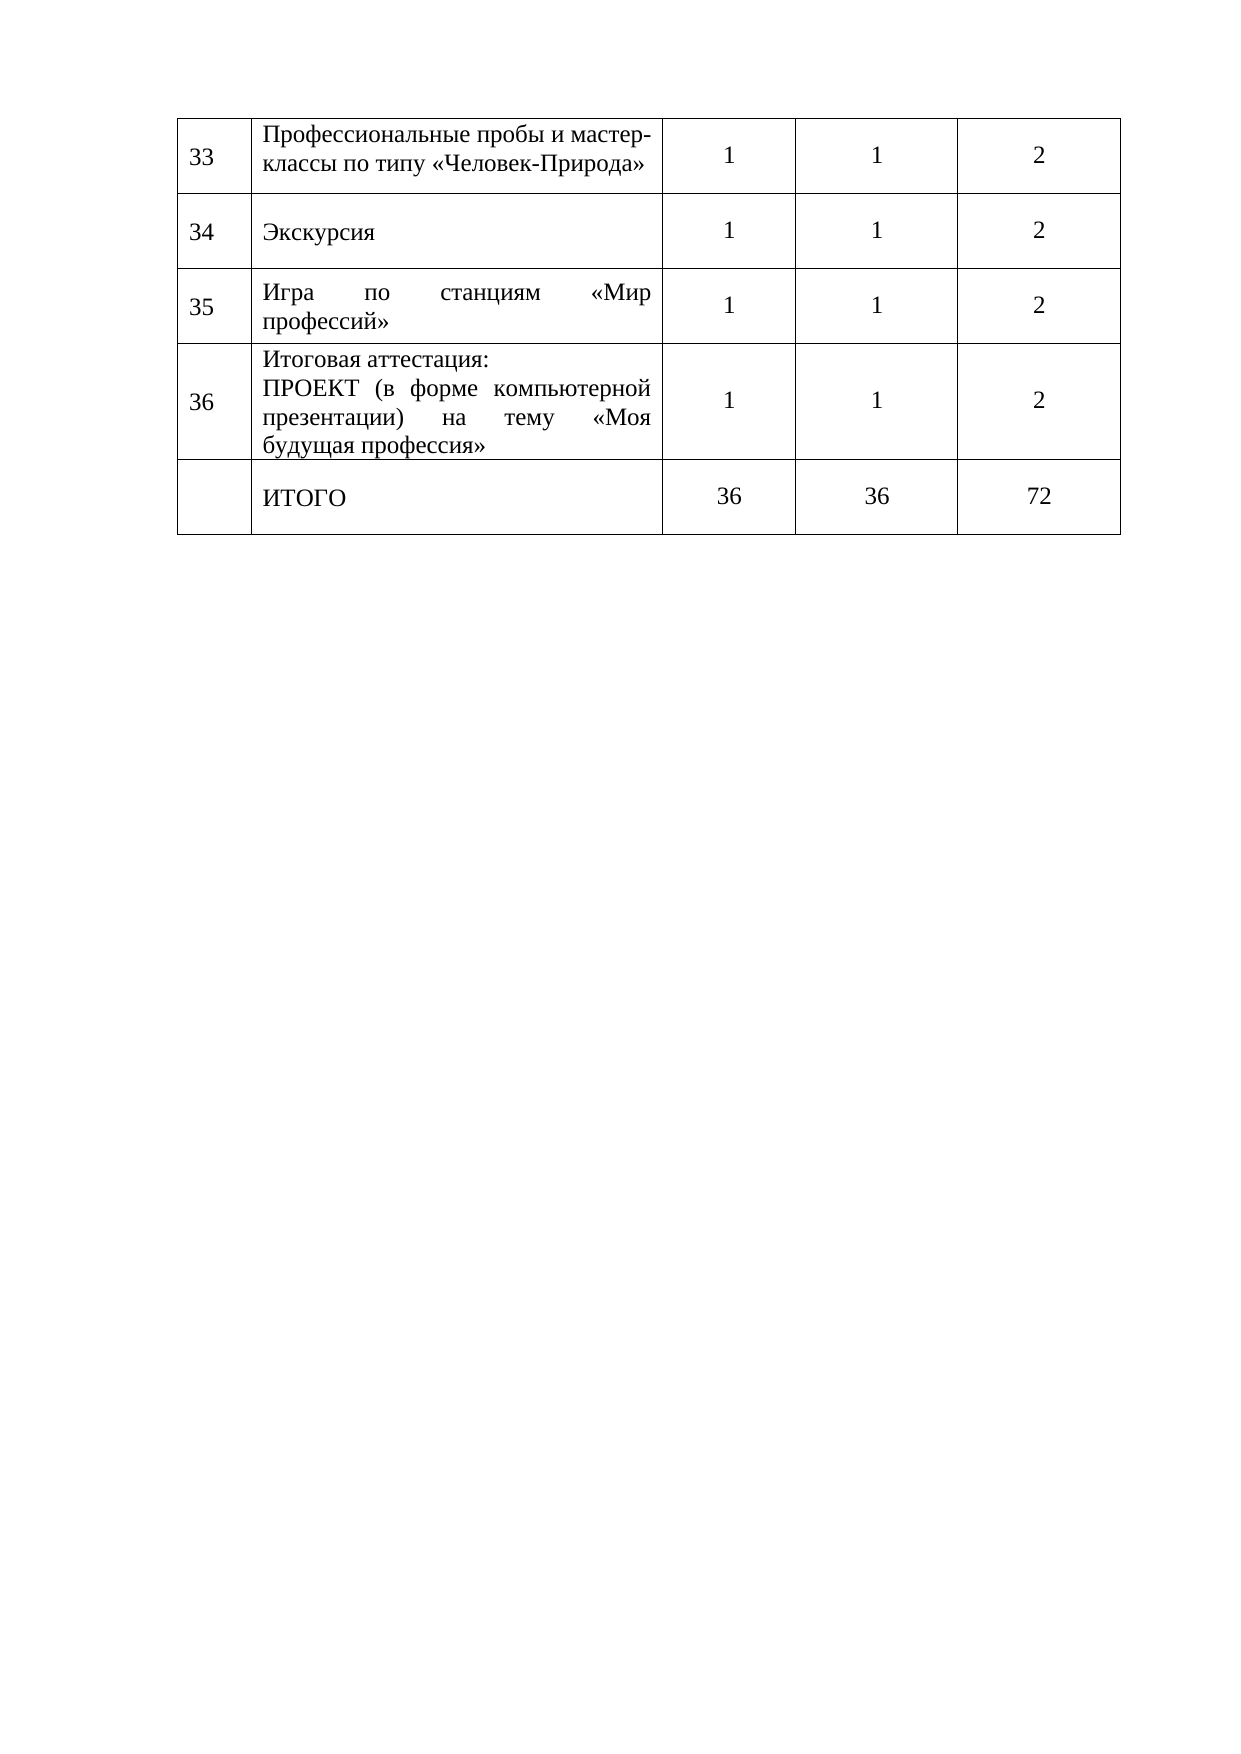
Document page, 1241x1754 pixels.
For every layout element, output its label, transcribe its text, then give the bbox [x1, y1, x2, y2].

table_cell 2 [958, 119, 1120, 193]
table_cell 35 [178, 269, 251, 343]
table_cell 1 [796, 194, 957, 268]
table_cell 36 [663, 460, 795, 534]
table_cell 1 [663, 269, 795, 343]
table_cell ИТОГО [252, 460, 662, 534]
table_cell 2 [958, 269, 1120, 343]
table_cell 72 [958, 460, 1120, 534]
table_cell Профессиональные пробы и мастер-классы по типу «Человек-Природа» [252, 119, 662, 193]
table_cell 1 [663, 344, 795, 459]
table_cell 1 [796, 269, 957, 343]
table_cell 33 [178, 119, 251, 193]
table_cell 2 [958, 194, 1120, 268]
table_cell Игра по станциям «Мир профессий» [252, 269, 662, 343]
table_cell 34 [178, 194, 251, 268]
table_cell 36 [178, 344, 251, 459]
table_cell [178, 460, 251, 534]
table_cell 2 [958, 344, 1120, 459]
table_cell Итоговая аттестация: ПРОЕКТ (в форме компьютерной презентации) на тему «Моя будущая профессия» [252, 344, 662, 459]
table_cell 1 [796, 119, 957, 193]
table_cell 1 [663, 194, 795, 268]
table_cell 1 [663, 119, 795, 193]
table_cell Экскурсия [252, 194, 662, 268]
table_cell 36 [796, 460, 957, 534]
table_cell 1 [796, 344, 957, 459]
